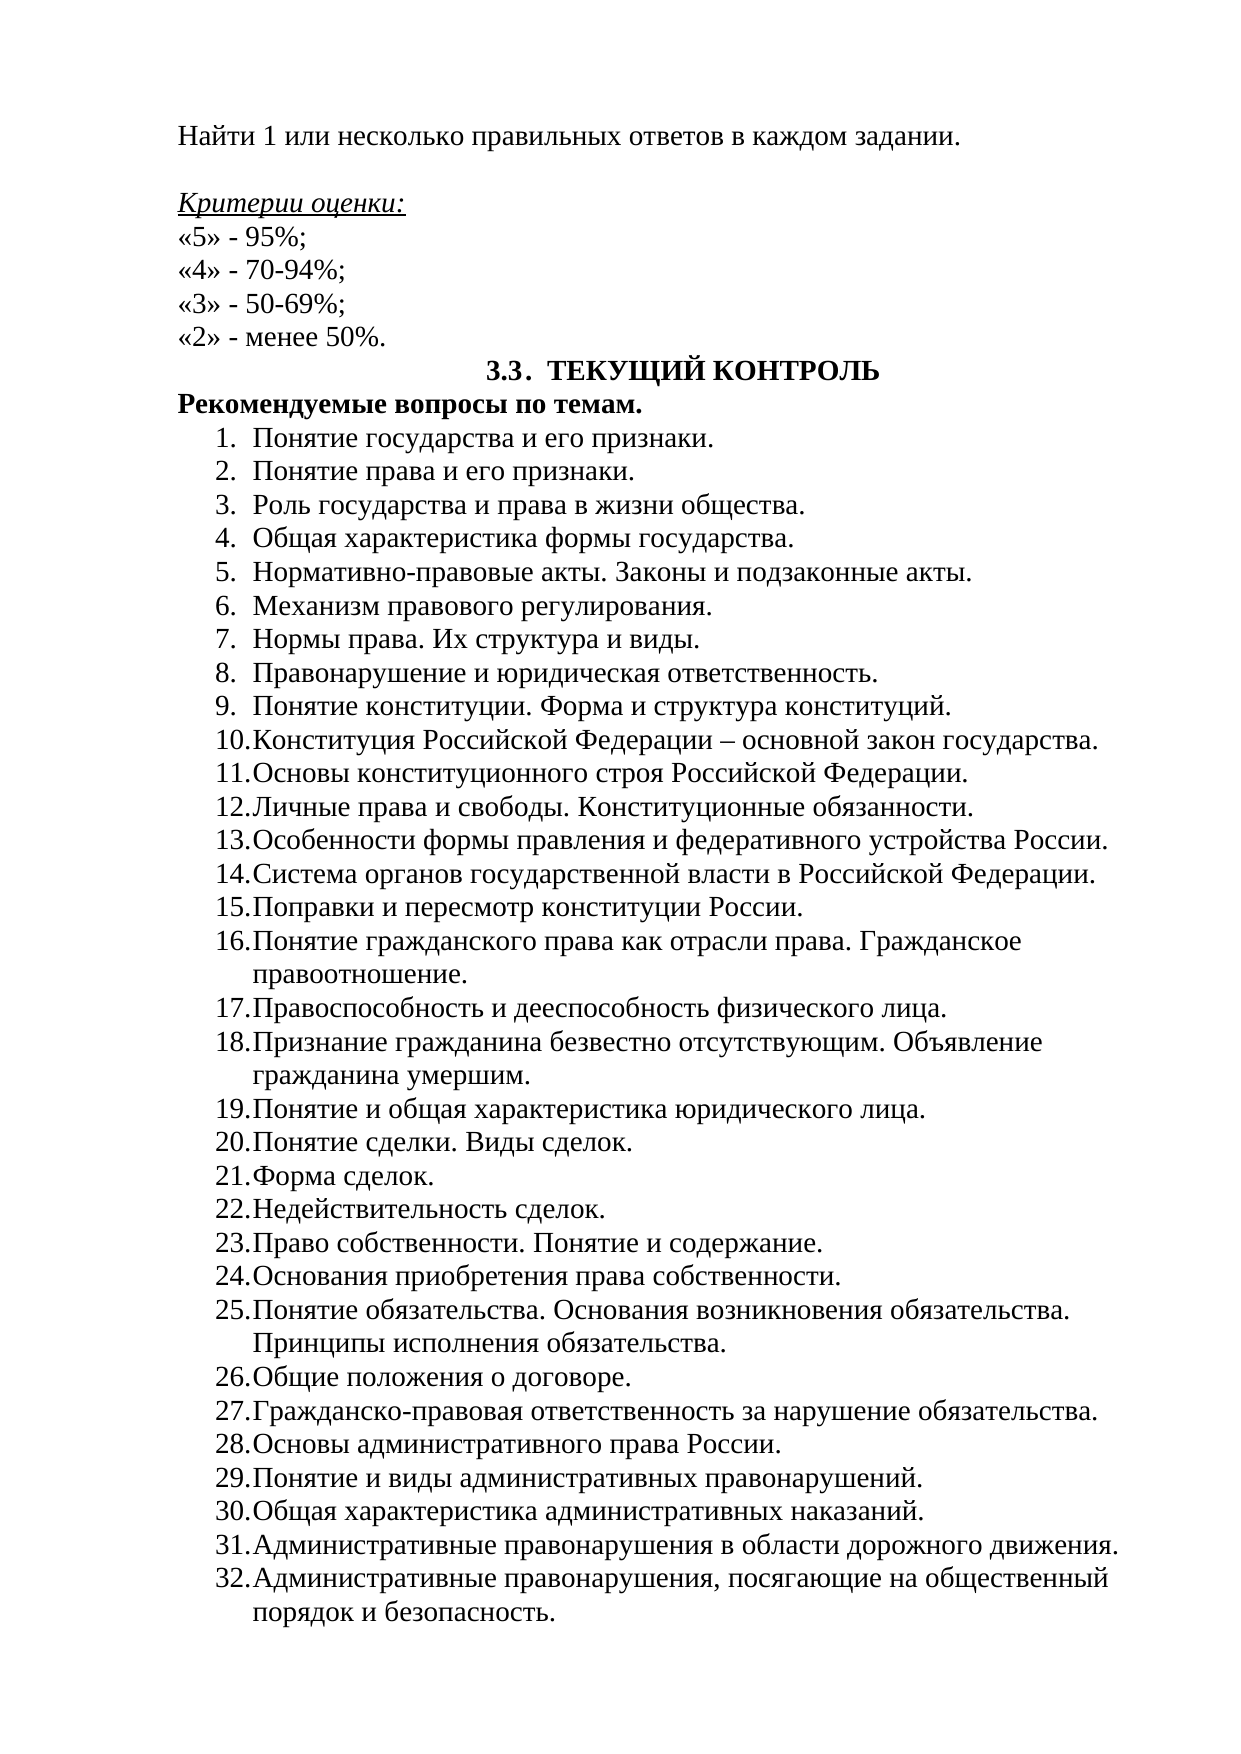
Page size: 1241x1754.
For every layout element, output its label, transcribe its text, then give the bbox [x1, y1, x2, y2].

list Гражданско-правовая ответственность за нарушение обязательства. [215, 1393, 1152, 1426]
list Понятие сделки. Виды сделок. [215, 1124, 1152, 1158]
list Общая характеристика административных наказаний. [215, 1493, 1152, 1527]
list Механизм правового регулирования. [215, 588, 1152, 621]
text «5» - 95%; [177, 219, 1152, 252]
list Поправки и пересмотр конституции России. [215, 889, 1152, 923]
text «3» - 50-69%; [177, 286, 1152, 319]
list Понятие и виды административных правонарушений. [215, 1460, 1152, 1493]
list Основания приобретения права собственности. [215, 1258, 1152, 1292]
list Правонарушение и юридическая ответственность. [215, 655, 1152, 688]
list Признание гражданина безвестно отсутствующим. Объявление гражданина умершим. [215, 1024, 1152, 1091]
list Форма сделок. [215, 1158, 1152, 1191]
list Право собственности. Понятие и содержание. [215, 1225, 1152, 1258]
list Нормы права. Их структура и виды. [215, 621, 1152, 655]
list Понятие конституции. Форма и структура конституций. [215, 688, 1152, 722]
text Найти 1 или несколько правильных ответов в каждом задании. [177, 118, 1152, 152]
list . текущий контроль [215, 353, 1152, 386]
list Основы административного права России. [215, 1426, 1152, 1460]
list Роль государства и права в жизни общества. [215, 487, 1152, 521]
list Понятие государства и его признаки. [215, 420, 1152, 453]
list Понятие и общая характеристика юридического лица. [215, 1091, 1152, 1124]
text Критерии оценки: [177, 185, 1152, 219]
list Основы конституционного строя Российской Федерации. [215, 755, 1152, 789]
list Общая характеристика формы государства. [215, 521, 1152, 554]
list Конституция Российской Федерации – основной закон государства. [215, 722, 1152, 755]
text «4» - 70-94%; [177, 252, 1152, 286]
list Особенности формы правления и федеративного устройства России. [215, 822, 1152, 856]
text Рекомендуемые вопросы по темам. [177, 386, 1152, 420]
list Административные правонарушения в области дорожного движения. [215, 1527, 1152, 1560]
list Общие положения о договоре. [215, 1359, 1152, 1393]
list Понятие права и его признаки. [215, 453, 1152, 487]
list Понятие гражданского права как отрасли права. Гражданское правоотношение. [215, 923, 1152, 990]
list Недействительность сделок. [215, 1191, 1152, 1225]
list Административные правонарушения, посягающие на общественный порядок и безопасность. [215, 1560, 1152, 1627]
list Понятие обязательства. Основания возникновения обязательства. Принципы исполнения обязательства. [215, 1292, 1152, 1359]
list Правоспособность и дееспособность физического лица. [215, 990, 1152, 1024]
text «2» - менее 50%. [177, 319, 1152, 353]
list Личные права и свободы. Конституционные обязанности. [215, 789, 1152, 822]
list Система органов государственной власти в Российской Федерации. [215, 856, 1152, 889]
list Нормативно-правовые акты. Законы и подзаконные акты. [215, 554, 1152, 588]
